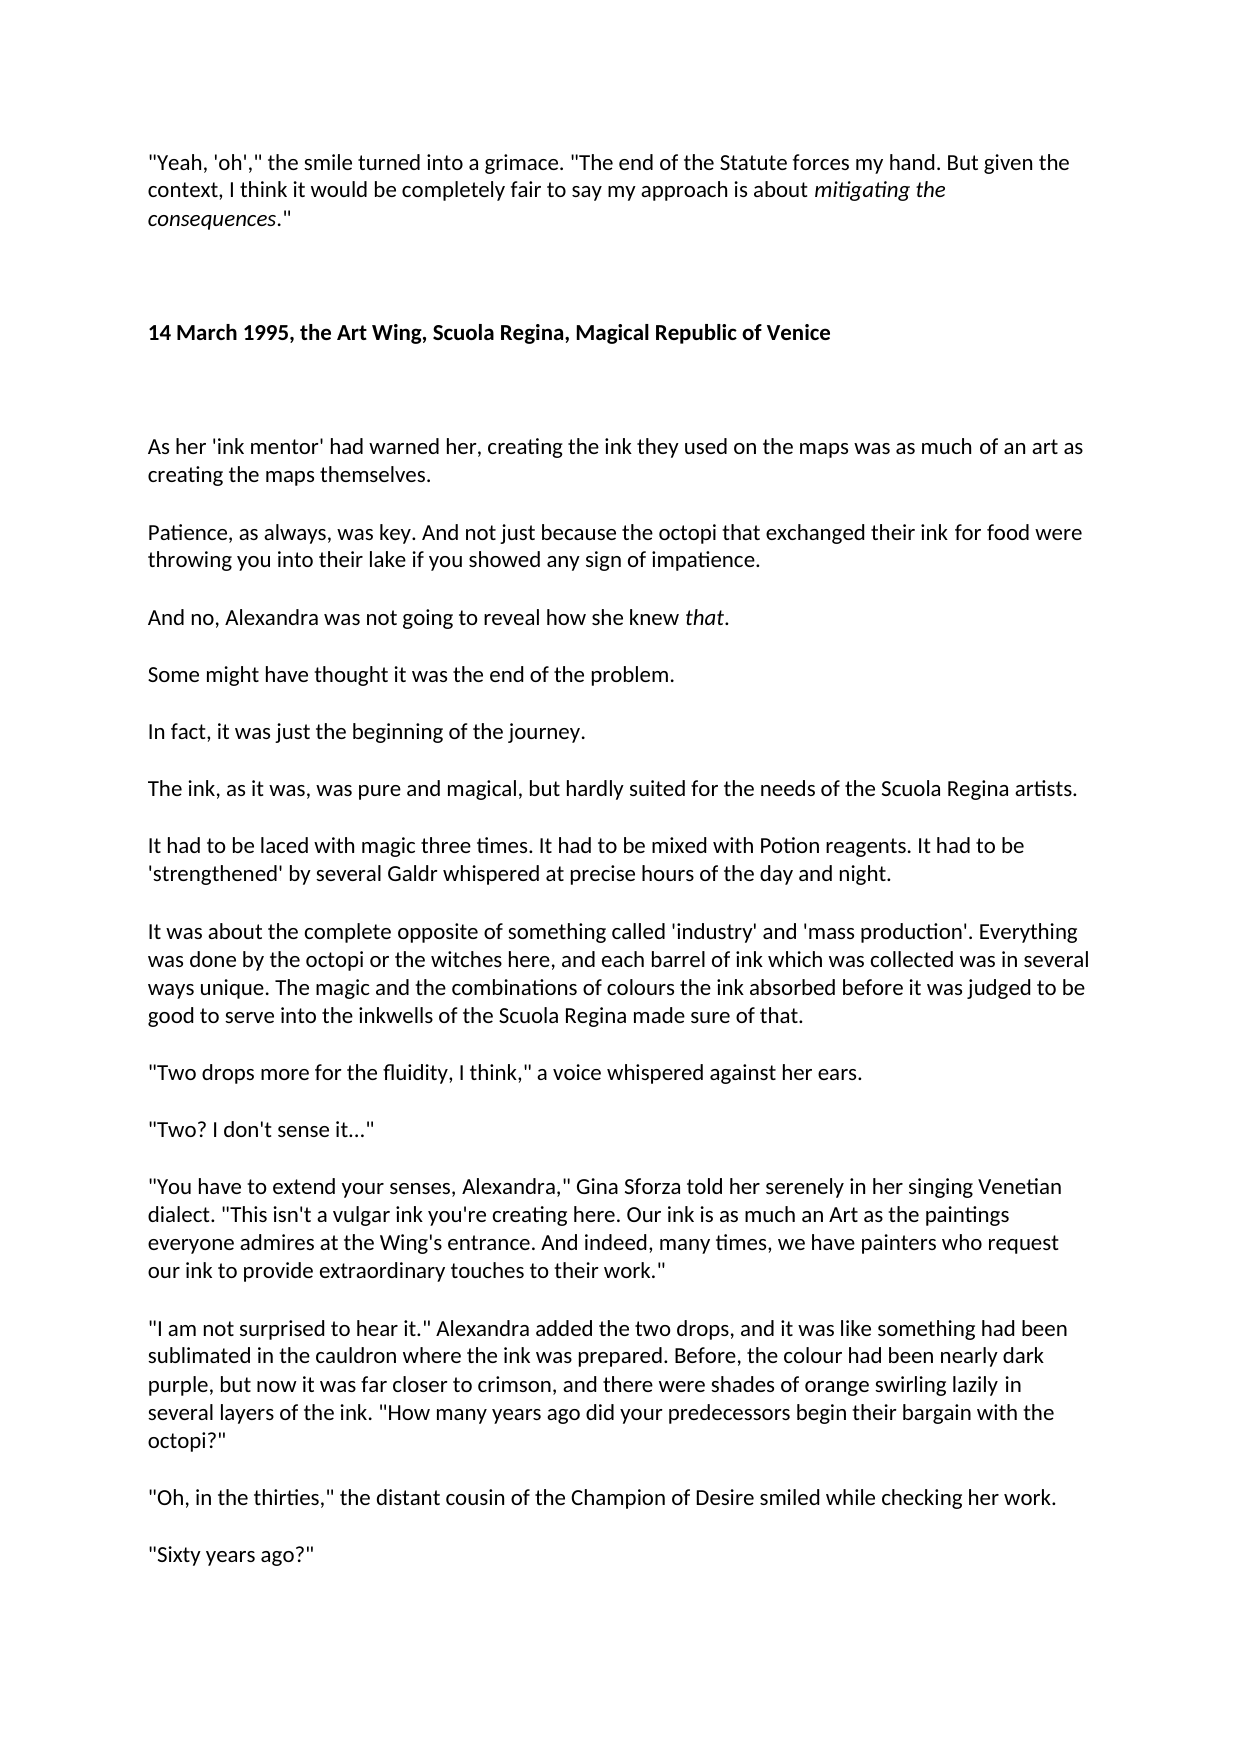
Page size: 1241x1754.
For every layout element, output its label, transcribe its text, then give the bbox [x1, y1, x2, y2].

text "Sixty years ago?" [148, 1540, 1093, 1568]
text As her 'ink mentor' had warned her, creating the ink they used on the maps was as much of an art as creating the maps themselves. [148, 432, 1093, 488]
text "Two drops more for the fluidity, I think," a voice whispered against her ears. [148, 1058, 1093, 1086]
text "Yeah, 'oh'," the smile turned into a grimace. "The end of the Statute forces my hand. But given the context, I think it would be completely fair to say my approach is about mitigating the consequences." [148, 148, 1093, 232]
text In fact, it was just the beginning of the journey. [148, 717, 1093, 745]
text And no, Alexandra was not going to reveal how she knew that. [148, 603, 1093, 631]
text The ink, as it was, was pure and magical, but hardly suited for the needs of the Scuola Regina artists. [148, 774, 1093, 802]
text "I am not surprised to hear it." Alexandra added the two drops, and it was like something had been sublimated in the cauldron where the ink was prepared. Before, the colour had been nearly dark purple, but now it was far closer to crimson, and there were shades of orange swirling lazily in several layers of the ink. "How many years ago did your predecessors begin their bargain with the octopi?" [148, 1314, 1093, 1454]
text "Two? I don't sense it..." [148, 1115, 1093, 1143]
text "You have to extend your senses, Alexandra," Gina Sforza told her serenely in her singing Venetian dialect. "This isn't a vulgar ink you're creating here. Our ink is as much an Art as the paintings everyone admires at the Wing's entrance. And indeed, many times, we have painters who request our ink to provide extraordinary touches to their work." [148, 1172, 1093, 1284]
text Some might have thought it was the end of the problem. [148, 660, 1093, 688]
text It was about the complete opposite of something called 'industry' and 'mass production'. Everything was done by the octopi or the witches here, and each barrel of ink which was collected was in several ways unique. The magic and the combinations of colours the ink absorbed before it was judged to be good to serve into the inkwells of the Scuola Regina made sure of that. [148, 917, 1093, 1029]
text "Oh, in the thirties," the distant cousin of the Champion of Desire smiled while checking her work. [148, 1483, 1093, 1511]
text It had to be laced with magic three times. It had to be mixed with Potion reagents. It had to be 'strengthened' by several Galdr whispered at precise hours of the day and night. [148, 832, 1093, 888]
text Patience, as always, was key. And not just because the octopi that exchanged their ink for food were throwing you into their lake if you showed any sign of impatience. [148, 518, 1093, 574]
text 14 March 1995, the Art Wing, Scuola Regina, Magical Republic of Venice [148, 318, 1093, 346]
